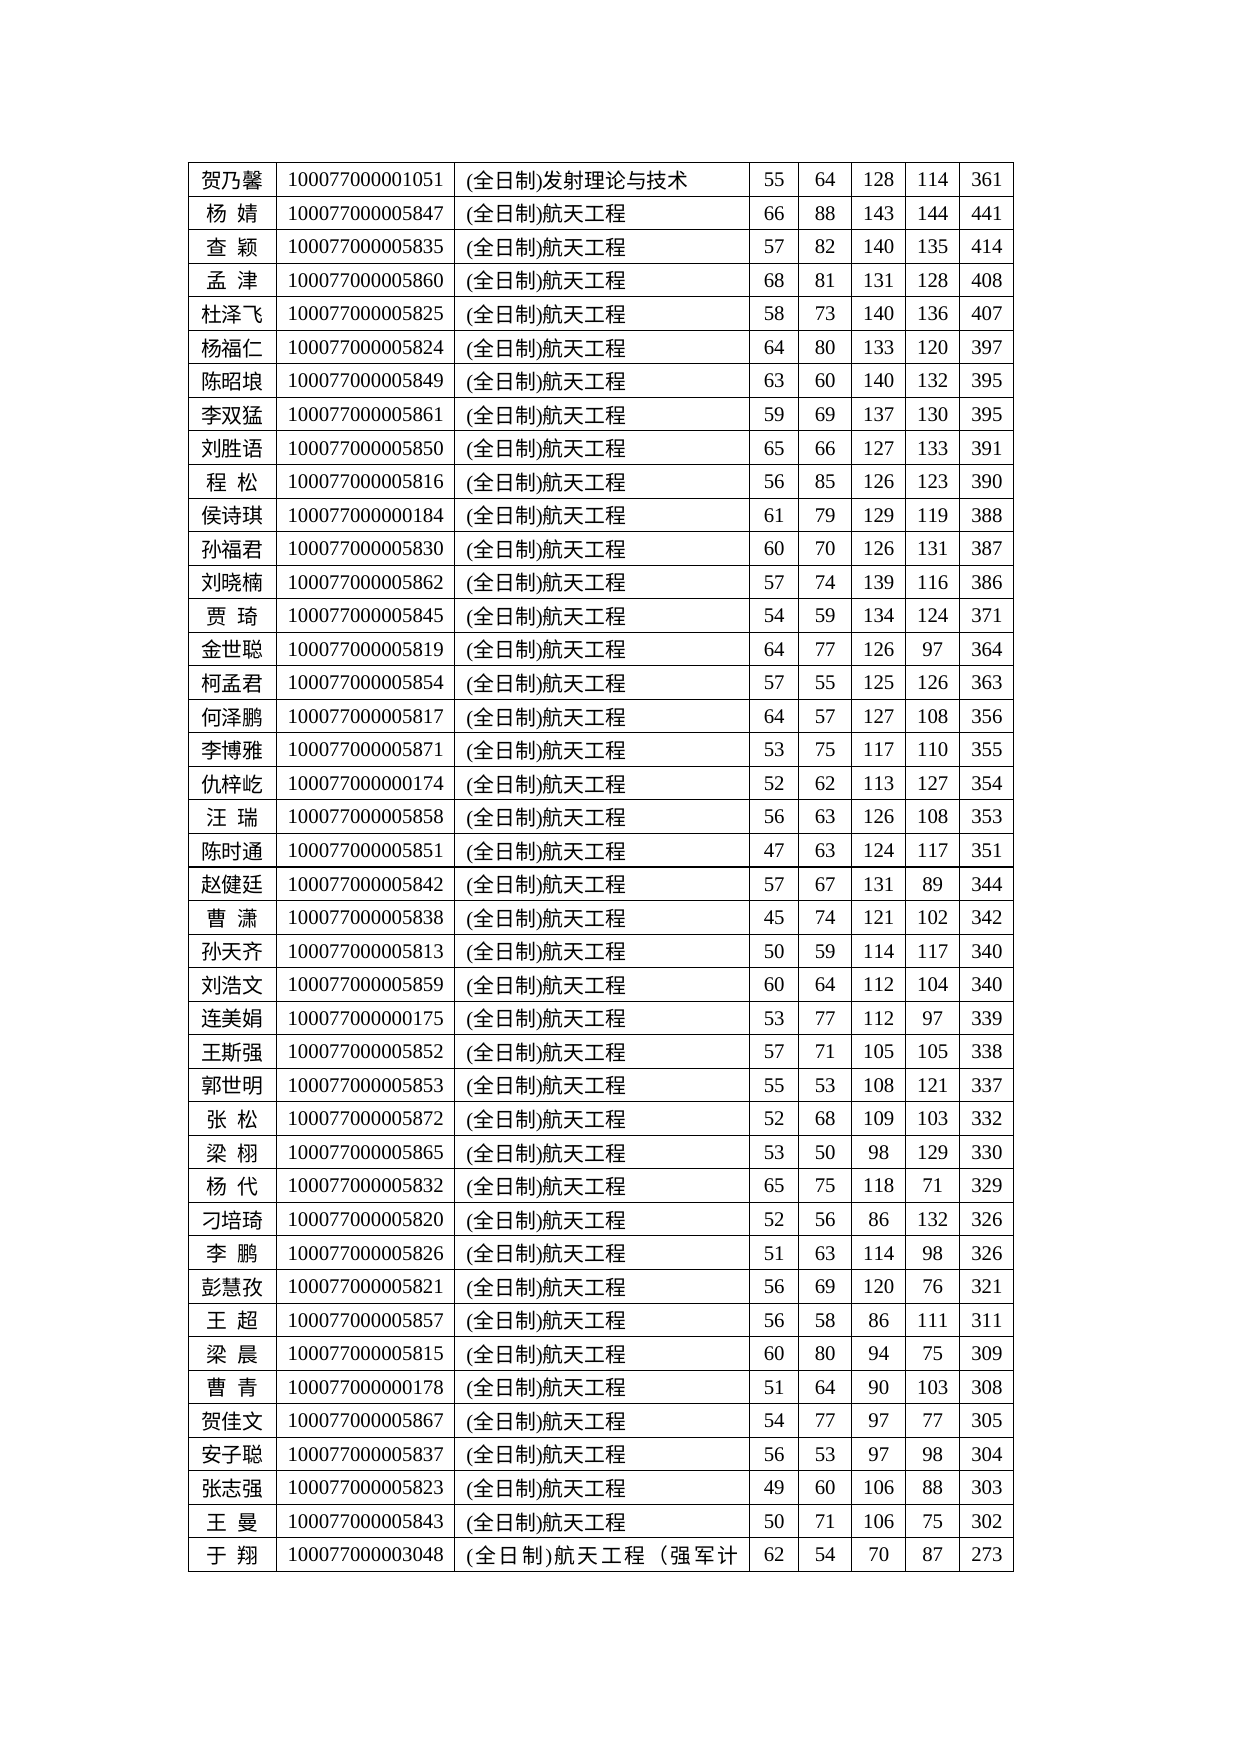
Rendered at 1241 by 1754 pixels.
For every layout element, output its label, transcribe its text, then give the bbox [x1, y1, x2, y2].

table_cell 130 [906, 398, 959, 430]
table_cell 351 [960, 834, 1013, 866]
table_cell (全日制)航天工程 [455, 633, 749, 665]
table_cell 106 [852, 1471, 905, 1504]
table_cell (全日制)航天工程 [455, 1438, 749, 1470]
table_cell 136 [906, 297, 959, 330]
table_cell 100077000005862 [277, 566, 454, 598]
table_cell 105 [906, 1035, 959, 1068]
table_cell 74 [799, 901, 851, 933]
table_cell (全日制)航天工程 [455, 868, 749, 900]
table_cell (全日制)航天工程 [455, 1337, 749, 1369]
table_cell 110 [906, 733, 959, 766]
table_cell (全日制)航天工程 [455, 1371, 749, 1403]
table_cell 64 [750, 700, 798, 732]
table_cell 安子聪 [189, 1438, 276, 1470]
table_cell 102 [906, 901, 959, 933]
table_cell 126 [906, 666, 959, 699]
table_cell 100077000000175 [277, 1002, 454, 1034]
table_cell (全日制)航天工程 [455, 566, 749, 598]
table_cell (全日制)航天工程 [455, 297, 749, 330]
table_cell 100077000000174 [277, 767, 454, 799]
table_cell 89 [906, 868, 959, 900]
table_cell 柯孟君 [189, 666, 276, 699]
table_cell 108 [906, 800, 959, 833]
table_cell 54 [750, 1404, 798, 1437]
table_cell 王斯强 [189, 1035, 276, 1068]
table_cell 391 [960, 431, 1013, 464]
table_cell (全日制)航天工程 [455, 197, 749, 229]
table_cell 64 [799, 163, 851, 196]
table_cell 于 翔 [189, 1538, 276, 1571]
table_cell 304 [960, 1438, 1013, 1470]
table_cell (全日制)航天工程 [455, 431, 749, 464]
table_cell 131 [906, 532, 959, 564]
table_cell 397 [960, 331, 1013, 363]
table_cell (全日制)航天工程 [455, 465, 749, 497]
table_cell 65 [750, 1169, 798, 1202]
table_cell 杜泽飞 [189, 297, 276, 330]
table_cell 88 [906, 1471, 959, 1504]
table_cell (全日制)航天工程 [455, 1169, 749, 1202]
table_cell 贺乃馨 [189, 163, 276, 196]
table_cell 75 [906, 1505, 959, 1537]
table_cell 杨 婧 [189, 197, 276, 229]
table_cell 114 [852, 1236, 905, 1269]
table_cell (全日制)航天工程 [455, 834, 749, 866]
table_cell 340 [960, 935, 1013, 967]
table_cell 100077000005816 [277, 465, 454, 497]
table_cell 90 [852, 1371, 905, 1403]
table_cell 123 [906, 465, 959, 497]
table_cell 100077000005852 [277, 1035, 454, 1068]
table_cell 441 [960, 197, 1013, 229]
table_cell (全日制)航天工程 [455, 532, 749, 564]
table_cell 侯诗琪 [189, 499, 276, 531]
table_cell 128 [906, 264, 959, 296]
table_cell 127 [852, 431, 905, 464]
table_cell (全日制)航天工程 [455, 800, 749, 833]
table_cell 344 [960, 868, 1013, 900]
table_cell 70 [852, 1538, 905, 1571]
table_cell 329 [960, 1169, 1013, 1202]
table_cell 100077000005843 [277, 1505, 454, 1537]
table_cell 61 [750, 499, 798, 531]
table_cell 李博雅 [189, 733, 276, 766]
table_cell 326 [960, 1236, 1013, 1269]
table_cell 曹 青 [189, 1371, 276, 1403]
table_cell 326 [960, 1203, 1013, 1235]
table_cell 100077000005847 [277, 197, 454, 229]
table_cell 49 [750, 1471, 798, 1504]
table_cell 131 [852, 868, 905, 900]
table_cell 100077000000178 [277, 1371, 454, 1403]
table_cell 77 [799, 1404, 851, 1437]
table_cell 68 [799, 1102, 851, 1135]
table_cell 57 [799, 700, 851, 732]
table_cell 303 [960, 1471, 1013, 1504]
table_cell 100077000005823 [277, 1471, 454, 1504]
table_cell 贾 琦 [189, 599, 276, 632]
table_cell 张 松 [189, 1102, 276, 1135]
table_cell 62 [750, 1538, 798, 1571]
table_cell 57 [750, 566, 798, 598]
table_cell (全日制)航天工程 [455, 364, 749, 397]
table_cell 60 [750, 532, 798, 564]
table_cell 100077000005826 [277, 1236, 454, 1269]
table_cell 62 [799, 767, 851, 799]
table_cell 120 [852, 1270, 905, 1302]
table_cell 118 [852, 1169, 905, 1202]
table_cell 100077000005851 [277, 834, 454, 866]
table_cell 135 [906, 230, 959, 263]
table_cell (全日制)发射理论与技术 [455, 163, 749, 196]
table_cell 338 [960, 1035, 1013, 1068]
table_cell 363 [960, 666, 1013, 699]
table_cell 339 [960, 1002, 1013, 1034]
table_cell 金世聪 [189, 633, 276, 665]
table_cell (全日制)航天工程 [455, 1404, 749, 1437]
table_cell 100077000005820 [277, 1203, 454, 1235]
table_cell 311 [960, 1304, 1013, 1336]
table_cell (全日制)航天工程 [455, 1035, 749, 1068]
table_cell 59 [799, 935, 851, 967]
table_cell 100077000005813 [277, 935, 454, 967]
table_cell 143 [852, 197, 905, 229]
table_cell 彭慧孜 [189, 1270, 276, 1302]
table_cell 106 [852, 1505, 905, 1537]
table_cell 86 [852, 1304, 905, 1336]
table_cell 69 [799, 1270, 851, 1302]
table_cell 71 [906, 1169, 959, 1202]
table_cell 105 [852, 1035, 905, 1068]
table_cell 75 [799, 1169, 851, 1202]
table_cell 114 [906, 163, 959, 196]
table_cell 56 [750, 1304, 798, 1336]
table_cell 刘浩文 [189, 968, 276, 1001]
table_cell 郭世明 [189, 1069, 276, 1101]
table_cell 121 [906, 1069, 959, 1101]
table_cell 387 [960, 532, 1013, 564]
table_cell 139 [852, 566, 905, 598]
table_cell 100077000005867 [277, 1404, 454, 1437]
table_cell 刁培琦 [189, 1203, 276, 1235]
table_cell 100077000005845 [277, 599, 454, 632]
table_cell 356 [960, 700, 1013, 732]
table_cell 100077000005865 [277, 1136, 454, 1168]
table_cell 66 [799, 431, 851, 464]
table_cell (全日制)航天工程 [455, 599, 749, 632]
table_cell 57 [750, 1035, 798, 1068]
table_cell 74 [799, 566, 851, 598]
table_cell 127 [906, 767, 959, 799]
table_cell 332 [960, 1102, 1013, 1135]
table_cell 126 [852, 633, 905, 665]
table_cell 129 [852, 499, 905, 531]
table_cell 58 [799, 1304, 851, 1336]
table_cell 63 [799, 1236, 851, 1269]
table_cell 77 [906, 1404, 959, 1437]
table_cell 126 [852, 465, 905, 497]
table_cell 354 [960, 767, 1013, 799]
table_cell 337 [960, 1069, 1013, 1101]
table_cell 64 [799, 1371, 851, 1403]
table_cell 112 [852, 968, 905, 1001]
table_cell 371 [960, 599, 1013, 632]
table_cell (全日制)航天工程 [455, 264, 749, 296]
table_cell 127 [852, 700, 905, 732]
table_cell 张志强 [189, 1471, 276, 1504]
table_cell 李 鹏 [189, 1236, 276, 1269]
table_cell 58 [750, 297, 798, 330]
table_cell 100077000005859 [277, 968, 454, 1001]
table_cell 65 [750, 431, 798, 464]
table_cell (全日制)航天工程 [455, 398, 749, 430]
table_cell 刘胜语 [189, 431, 276, 464]
table_cell 100077000005837 [277, 1438, 454, 1470]
table_cell 杨 代 [189, 1169, 276, 1202]
table_cell 124 [852, 834, 905, 866]
table_cell 87 [906, 1538, 959, 1571]
table_cell 353 [960, 800, 1013, 833]
table_cell 53 [750, 1136, 798, 1168]
table_cell 71 [799, 1505, 851, 1537]
table_cell (全日制)航天工程 [455, 935, 749, 967]
table_cell 53 [799, 1069, 851, 1101]
table_cell 57 [750, 230, 798, 263]
table_cell (全日制)航天工程 [455, 1471, 749, 1504]
table_cell 407 [960, 297, 1013, 330]
table_cell (全日制)航天工程 [455, 230, 749, 263]
table_cell 孟 津 [189, 264, 276, 296]
table_cell 57 [750, 666, 798, 699]
table_cell 128 [852, 163, 905, 196]
table_cell (全日制)航天工程 [455, 1002, 749, 1034]
table_cell 321 [960, 1270, 1013, 1302]
table_cell 孙天齐 [189, 935, 276, 967]
table_cell 80 [799, 331, 851, 363]
table_cell 63 [750, 364, 798, 397]
table_cell 76 [906, 1270, 959, 1302]
table_cell 132 [906, 1203, 959, 1235]
table_cell 47 [750, 834, 798, 866]
table_cell 100077000003048 [277, 1538, 454, 1571]
table_cell 133 [906, 431, 959, 464]
table_cell 57 [750, 868, 798, 900]
table_cell 108 [906, 700, 959, 732]
table_cell 116 [906, 566, 959, 598]
table_cell 309 [960, 1337, 1013, 1369]
table_cell 97 [852, 1404, 905, 1437]
table_cell 97 [852, 1438, 905, 1470]
table_cell 100077000005842 [277, 868, 454, 900]
table_cell 113 [852, 767, 905, 799]
table_cell 82 [799, 230, 851, 263]
table_cell 302 [960, 1505, 1013, 1537]
table_cell 60 [799, 364, 851, 397]
table_cell 98 [906, 1236, 959, 1269]
table_cell 86 [852, 1203, 905, 1235]
table_cell 305 [960, 1404, 1013, 1437]
table_cell 88 [799, 197, 851, 229]
table_cell 134 [852, 599, 905, 632]
table_cell 342 [960, 901, 1013, 933]
table_cell 112 [852, 1002, 905, 1034]
table_cell 54 [750, 599, 798, 632]
table_cell 100077000005858 [277, 800, 454, 833]
table_cell 程 松 [189, 465, 276, 497]
table_cell 109 [852, 1102, 905, 1135]
table_cell 52 [750, 1102, 798, 1135]
table_cell 53 [750, 733, 798, 766]
table_cell (全日制)航天工程 [455, 499, 749, 531]
table_cell 114 [852, 935, 905, 967]
table_cell (全日制)航天工程 [455, 1069, 749, 1101]
table_cell 53 [750, 1002, 798, 1034]
table_cell 刘晓楠 [189, 566, 276, 598]
table_cell 何泽鹏 [189, 700, 276, 732]
table_cell 140 [852, 230, 905, 263]
table_cell 414 [960, 230, 1013, 263]
table_cell 100077000005817 [277, 700, 454, 732]
table_cell 52 [750, 1203, 798, 1235]
table_cell (全日制)航天工程 [455, 733, 749, 766]
table_cell 308 [960, 1371, 1013, 1403]
table_cell 64 [799, 968, 851, 1001]
table_cell 71 [799, 1035, 851, 1068]
table_cell 390 [960, 465, 1013, 497]
table_cell 77 [799, 633, 851, 665]
table_cell 100077000005854 [277, 666, 454, 699]
table_cell 孙福君 [189, 532, 276, 564]
table_cell (全日制)航天工程 [455, 1236, 749, 1269]
table_cell (全日制)航天工程 [455, 1102, 749, 1135]
table_cell 98 [906, 1438, 959, 1470]
table_cell 131 [852, 264, 905, 296]
table_cell 132 [906, 364, 959, 397]
table_cell 64 [750, 331, 798, 363]
table_cell 59 [799, 599, 851, 632]
table_cell 129 [906, 1136, 959, 1168]
table_cell 97 [906, 1002, 959, 1034]
table_cell 56 [750, 800, 798, 833]
table_cell 50 [750, 935, 798, 967]
table_cell (全日制)航天工程 [455, 1304, 749, 1336]
table_cell 100077000005871 [277, 733, 454, 766]
table_cell 100077000005853 [277, 1069, 454, 1101]
table_cell 125 [852, 666, 905, 699]
table_cell 50 [799, 1136, 851, 1168]
table_cell 56 [750, 465, 798, 497]
table_cell 73 [799, 297, 851, 330]
table_cell 124 [906, 599, 959, 632]
table_cell 李双猛 [189, 398, 276, 430]
table_cell 64 [750, 633, 798, 665]
table_cell 100077000005815 [277, 1337, 454, 1369]
table_cell 70 [799, 532, 851, 564]
table_cell 75 [906, 1337, 959, 1369]
table_cell 395 [960, 364, 1013, 397]
table_cell 贺佳文 [189, 1404, 276, 1437]
table_cell 140 [852, 364, 905, 397]
table_cell 60 [750, 1337, 798, 1369]
table_cell 79 [799, 499, 851, 531]
table_cell 117 [852, 733, 905, 766]
table_cell 103 [906, 1102, 959, 1135]
table_cell 100077000005861 [277, 398, 454, 430]
table_cell 100077000005849 [277, 364, 454, 397]
table_cell 100077000005872 [277, 1102, 454, 1135]
table_cell 85 [799, 465, 851, 497]
table_cell (全日制)航天工程 [455, 901, 749, 933]
table_cell (全日制)航天工程 [455, 968, 749, 1001]
table_cell 117 [906, 834, 959, 866]
table_cell 69 [799, 398, 851, 430]
table_cell (全日制)航天工程 [455, 331, 749, 363]
table_cell 75 [799, 733, 851, 766]
table_cell 100077000005824 [277, 331, 454, 363]
table_cell 68 [750, 264, 798, 296]
table_cell 53 [799, 1438, 851, 1470]
table_cell 51 [750, 1371, 798, 1403]
table_cell 王 曼 [189, 1505, 276, 1537]
table_cell 144 [906, 197, 959, 229]
table_cell 51 [750, 1236, 798, 1269]
table_cell 133 [852, 331, 905, 363]
table_cell 137 [852, 398, 905, 430]
table_cell 55 [750, 163, 798, 196]
table_cell 100077000000184 [277, 499, 454, 531]
table_cell (全日制)航天工程 [455, 700, 749, 732]
table_cell 100077000005832 [277, 1169, 454, 1202]
table_cell (全日制)航天工程 [455, 767, 749, 799]
table_cell 126 [852, 532, 905, 564]
table_cell 103 [906, 1371, 959, 1403]
table_cell 100077000005857 [277, 1304, 454, 1336]
table_cell 连美娟 [189, 1002, 276, 1034]
table_cell 100077000005821 [277, 1270, 454, 1302]
table_cell (全日制)航天工程 [455, 1270, 749, 1302]
table_cell 94 [852, 1337, 905, 1369]
table_cell 117 [906, 935, 959, 967]
table_cell (全日制)航天工程 [455, 666, 749, 699]
table_cell 杨福仁 [189, 331, 276, 363]
table_cell 77 [799, 1002, 851, 1034]
table_cell (全日制)航天工程 [455, 1203, 749, 1235]
table_cell 388 [960, 499, 1013, 531]
table_cell 梁 栩 [189, 1136, 276, 1168]
table_cell 54 [799, 1538, 851, 1571]
table_cell 45 [750, 901, 798, 933]
table_cell 273 [960, 1538, 1013, 1571]
table_cell 330 [960, 1136, 1013, 1168]
table_cell 100077000005830 [277, 532, 454, 564]
table_cell 100077000005835 [277, 230, 454, 263]
table_cell 赵健廷 [189, 868, 276, 900]
table_cell 100077000005819 [277, 633, 454, 665]
table_cell 108 [852, 1069, 905, 1101]
table_cell 395 [960, 398, 1013, 430]
table_cell 340 [960, 968, 1013, 1001]
table_cell 63 [799, 834, 851, 866]
table_cell 100077000005825 [277, 297, 454, 330]
table_cell 361 [960, 163, 1013, 196]
table_cell 55 [799, 666, 851, 699]
table_cell 80 [799, 1337, 851, 1369]
table_cell 100077000001051 [277, 163, 454, 196]
table_cell 56 [750, 1270, 798, 1302]
table_cell 126 [852, 800, 905, 833]
table_cell 仇梓屹 [189, 767, 276, 799]
table_cell 100077000005850 [277, 431, 454, 464]
table_cell (全日制)航天工程 [455, 1505, 749, 1537]
table_cell 63 [799, 800, 851, 833]
table_cell (全日制)航天工程（强军计划） [455, 1538, 749, 1571]
table_cell 59 [750, 398, 798, 430]
table_cell 55 [750, 1069, 798, 1101]
table_cell 查 颖 [189, 230, 276, 263]
table_cell 56 [750, 1438, 798, 1470]
table_cell 104 [906, 968, 959, 1001]
table_cell 梁 晨 [189, 1337, 276, 1369]
table_cell 97 [906, 633, 959, 665]
table_cell 386 [960, 566, 1013, 598]
table_cell 98 [852, 1136, 905, 1168]
table_cell 王 超 [189, 1304, 276, 1336]
table_cell 100077000005838 [277, 901, 454, 933]
table_cell 100077000005860 [277, 264, 454, 296]
table_cell 111 [906, 1304, 959, 1336]
table_cell 355 [960, 733, 1013, 766]
table_cell 140 [852, 297, 905, 330]
table_cell 364 [960, 633, 1013, 665]
table_cell 56 [799, 1203, 851, 1235]
table_cell 52 [750, 767, 798, 799]
table_cell 陈昭埌 [189, 364, 276, 397]
table_cell 119 [906, 499, 959, 531]
table_cell 曹 潇 [189, 901, 276, 933]
table_cell 60 [799, 1471, 851, 1504]
table_cell 67 [799, 868, 851, 900]
table_cell 408 [960, 264, 1013, 296]
table_cell (全日制)航天工程 [455, 1136, 749, 1168]
table_cell 66 [750, 197, 798, 229]
table_cell 81 [799, 264, 851, 296]
table_cell 120 [906, 331, 959, 363]
table_cell 汪 瑞 [189, 800, 276, 833]
table_cell 60 [750, 968, 798, 1001]
table_cell 陈时通 [189, 834, 276, 866]
table_cell 50 [750, 1505, 798, 1537]
table_cell 121 [852, 901, 905, 933]
